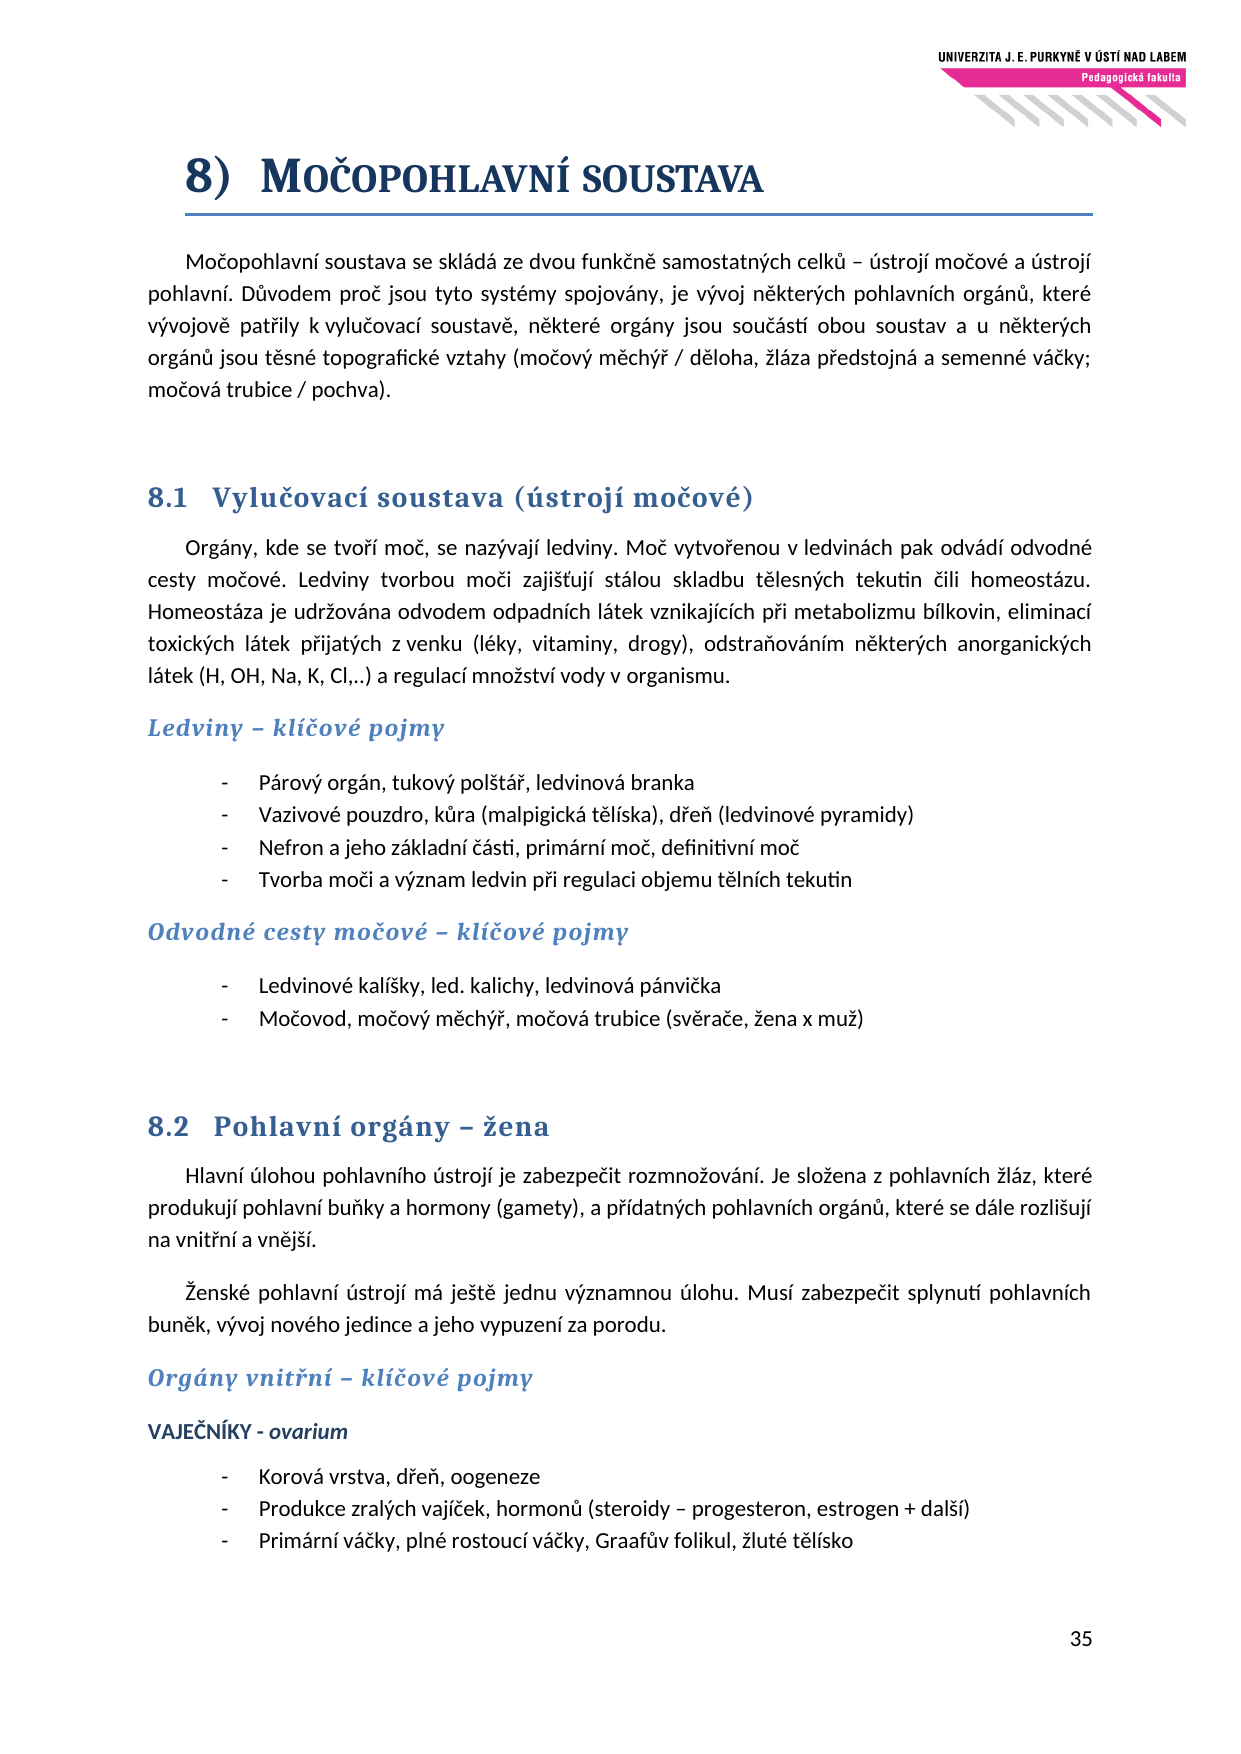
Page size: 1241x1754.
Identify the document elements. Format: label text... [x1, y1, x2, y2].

subtitle 8.1 Vylučovací soustava (ústrojí močové) [148, 482, 1093, 515]
text Orgány, kde se tvoří moč, se nazývají ledviny. Moč vytvořenou v ledvinách pak odvádí odvodné cesty močové. Ledviny tvorbou moči zajišťují stálou skladbu tělesných tekutin čili homeostázu. Homeostáza je udržována odvodem odpadních látek vznikajících při metabolizmu bílkovin, eliminací toxických látek přijatých z venku (léky, vitaminy, drogy), odstraňováním některých anorganických látek (H, OH, Na, K, Cl,..) a regulací množství vody v organismu. [148, 533, 1093, 689]
subtitle Odvodné cesty močové – klíčové pojmy [148, 918, 1093, 947]
text Hlavní úlohou pohlavního ústrojí je zabezpečit rozmnožování. Je složena z pohlavních žláz, které produkují pohlavní buňky a hormony (gamety), a přídatných pohlavních orgánů, které se dále rozlišují na vnitřní a vnější. [148, 1161, 1093, 1253]
text VAJEČNÍKY - ovarium [148, 1417, 1093, 1445]
list Párový orgán, tukový polštář, ledvinová branka [221, 768, 1093, 796]
list Močovod, močový měchýř, močová trubice (svěrače, žena x muž) [221, 1004, 1093, 1032]
list Primární váčky, plné rostoucí váčky, Graafův folikul, žluté tělísko [221, 1526, 1093, 1554]
list Korová vrstva, dřeň, oogeneze [221, 1462, 1093, 1490]
list Vazivové pouzdro, kůra (malpigická tělíska), dřeň (ledvinové pyramidy) [221, 800, 1093, 828]
list Produkce zralých vajíček, hormonů (steroidy – progesteron, estrogen + další) [221, 1494, 1093, 1522]
text Ženské pohlavní ústrojí má ještě jednu významnou úlohu. Musí zabezpečit splynutí pohlavních buněk, vývoj nového jedince a jeho vypuzení za porodu. [148, 1278, 1093, 1338]
subtitle 8.2 Pohlavní orgány – žena [148, 1110, 1093, 1143]
title Močopohlavní soustava [185, 148, 1093, 213]
text Močopohlavní soustava se skládá ze dvou funkčně samostatných celků – ústrojí močové a ústrojí pohlavní. Důvodem proč jsou tyto systémy spojovány, je vývoj některých pohlavních orgánů, které vývojově patřily k vylučovací soustavě, některé orgány jsou součástí obou soustav a u některých orgánů jsou těsné topografické vztahy (močový měchýř / děloha, žláza předstojná a semenné váčky; močová trubice / pochva). [148, 247, 1093, 403]
list Ledvinové kalíšky, led. kalichy, ledvinová pánvička [221, 972, 1093, 1000]
picture [893, 31, 1226, 159]
subtitle Ledviny – klíčové pojmy [148, 714, 1093, 743]
subtitle Orgány vnitřní – klíčové pojmy [148, 1363, 1093, 1392]
list Nefron a jeho základní části, primární moč, definitivní moč [221, 833, 1093, 861]
list Tvorba moči a význam ledvin při regulaci objemu tělních tekutin [221, 865, 1093, 893]
